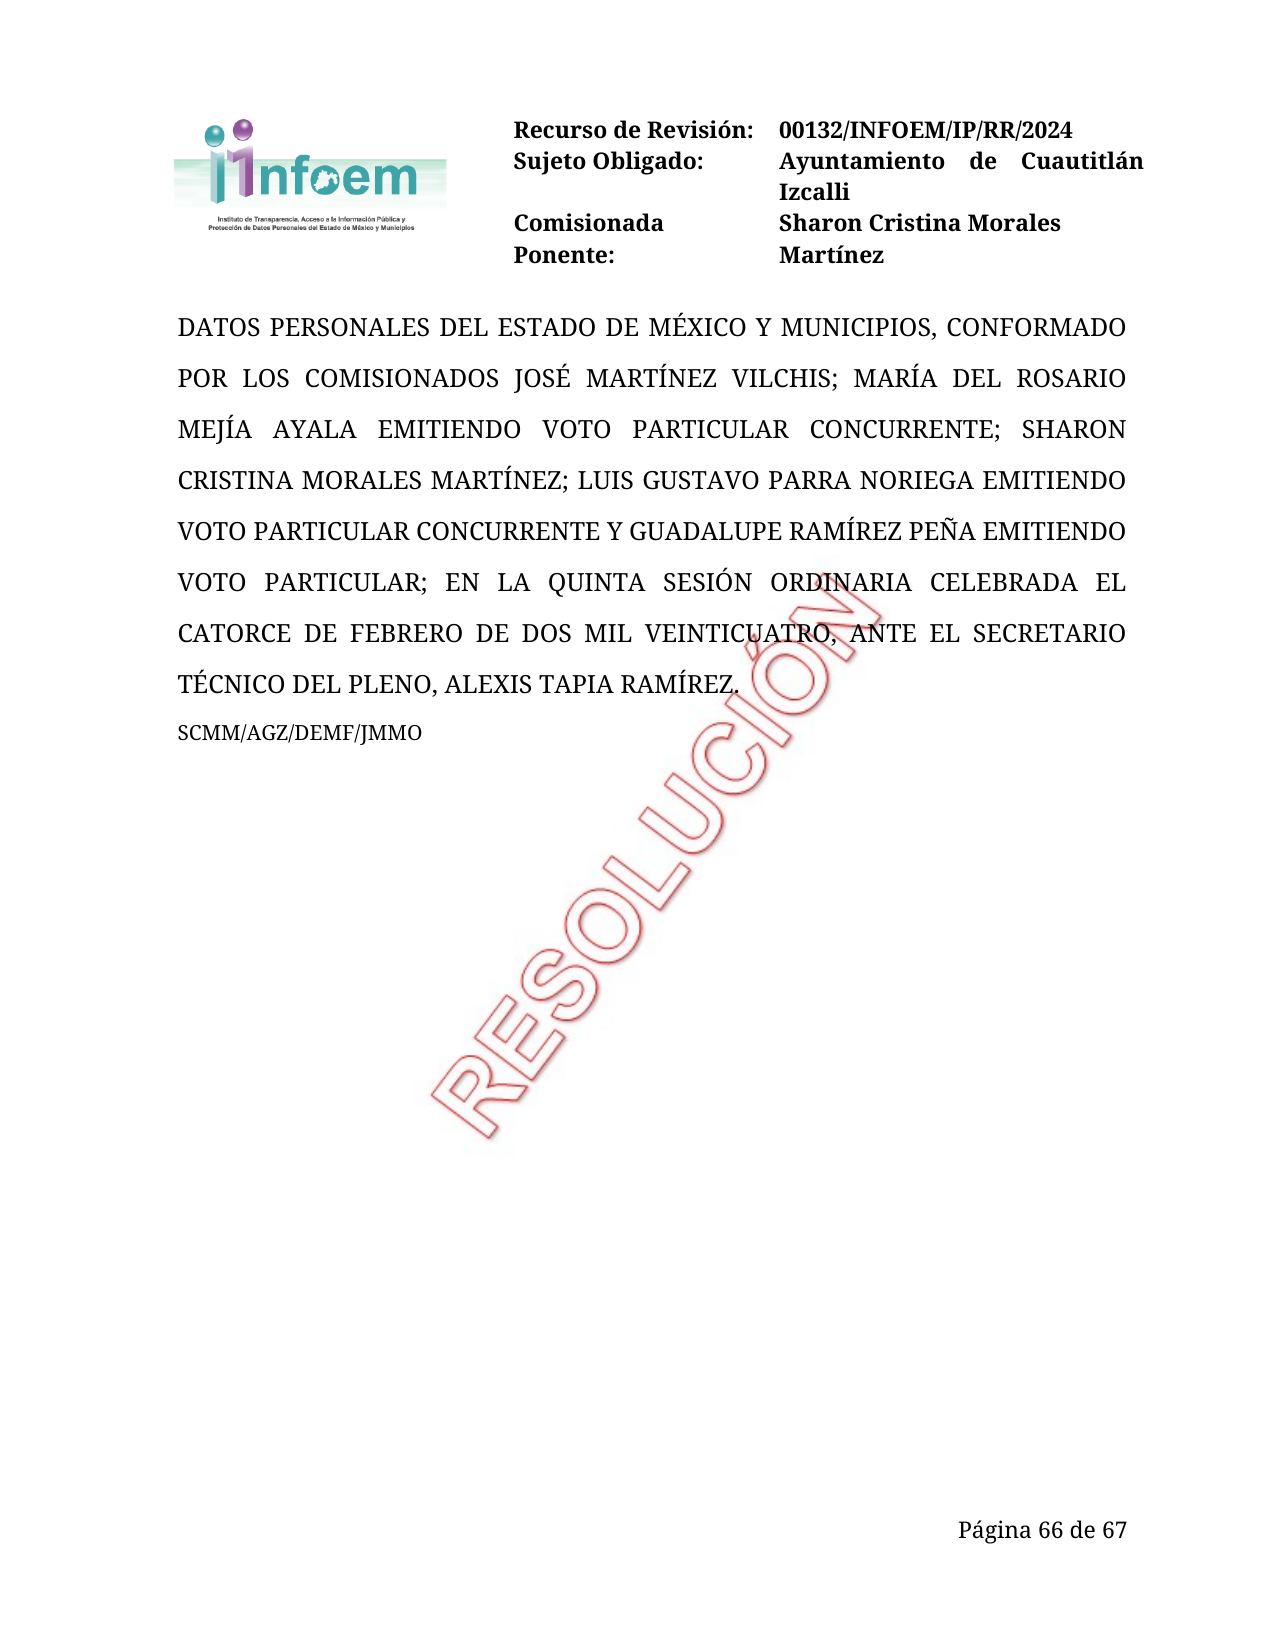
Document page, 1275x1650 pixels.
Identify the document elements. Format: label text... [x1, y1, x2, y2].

picture [597, 155, 605, 168]
picture [1086, 158, 1091, 168]
picture [89, 113, 1215, 1650]
text SCMM/AGZ/DEMF/JMMO [177, 718, 1127, 746]
